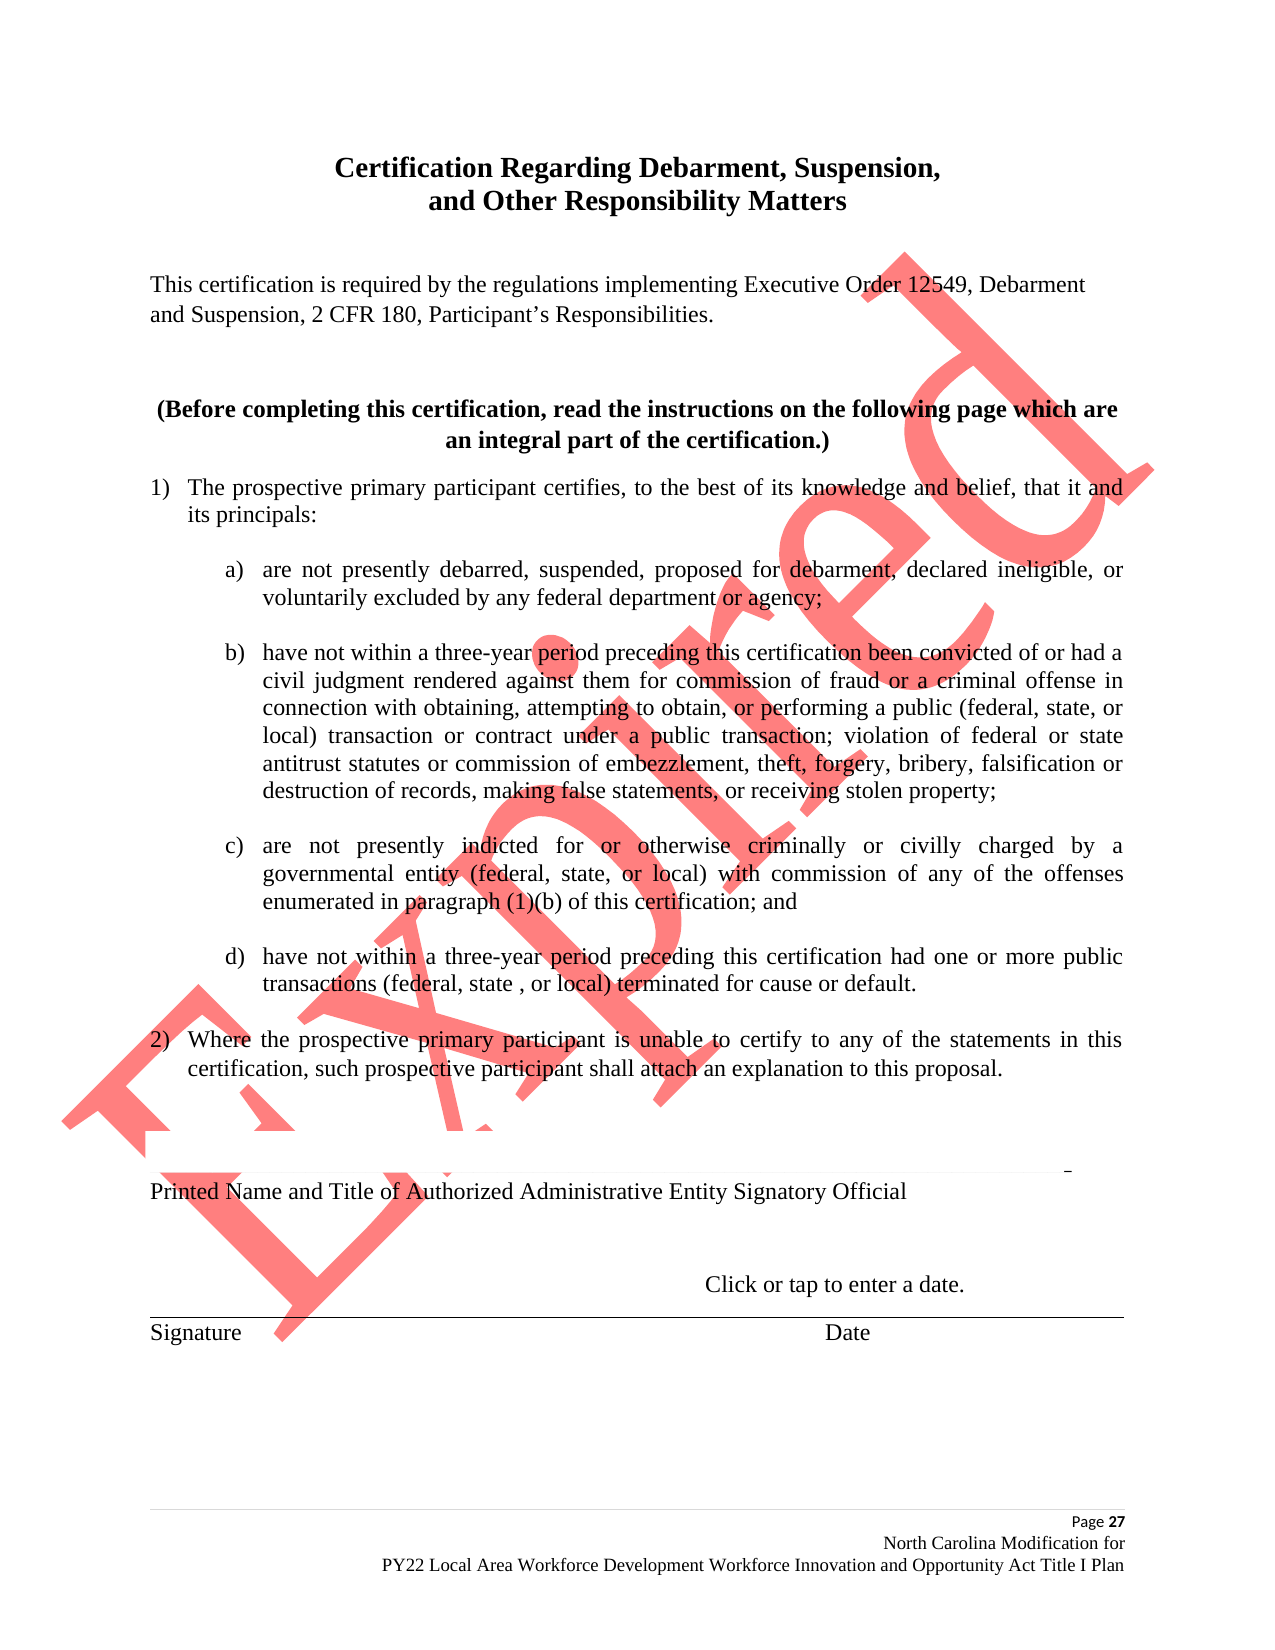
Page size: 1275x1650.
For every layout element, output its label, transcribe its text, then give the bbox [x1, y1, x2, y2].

list Where the prospective primary participant is unable to certify to any of the statements in this certification, such prospective participant shall attach an explanation to this proposal. [150, 1025, 1125, 1082]
text _____________________________________________________________________________ Printed Name and Title of Authorized Administrative Entity Signatory Official [150, 1147, 1125, 1205]
list The prospective primary participant certifies, to the best of its knowledge and belief, that it and its principals: [150, 473, 1125, 528]
text Certification Regarding Debarment, Suspension, [150, 150, 1125, 183]
list are not presently debarred, suspended, proposed for debarment, declared ineligible, or voluntarily excluded by any federal department or agency; [225, 555, 1125, 611]
list have not within a three-year period preceding this certification had one or more public transactions (federal, state , or local) terminated for cause or default. [225, 942, 1125, 997]
text Signature Date [150, 1318, 1125, 1345]
list have not within a three-year period preceding this certification been convicted of or had a civil judgment rendered against them for commission of fraud or a criminal offense in connection with obtaining, attempting to obtain, or performing a public (federal, state, or local) transaction or contract under a public transaction; violation of federal or state antitrust statutes or commission of embezzlement, theft, forgery, bribery, falsification or destruction of records, making false statements, or receiving stolen property; [225, 638, 1125, 804]
text (Before completing this certification, read the instructions on the following page which are an integral part of the certification.) [150, 394, 1125, 454]
text and Other Responsibility Matters [150, 183, 1125, 217]
list are not presently indicted for or otherwise criminally or civilly charged by a governmental entity (federal, state, or local) with commission of any of the offenses enumerated in paragraph (1)(b) of this certification; and [225, 831, 1125, 914]
table_header [150, 1270, 694, 1317]
text This certification is required by the regulations implementing Executive Order 12549, Debarment and Suspension, 2 CFR 180, Participant’s Responsibilities. [150, 270, 1125, 327]
